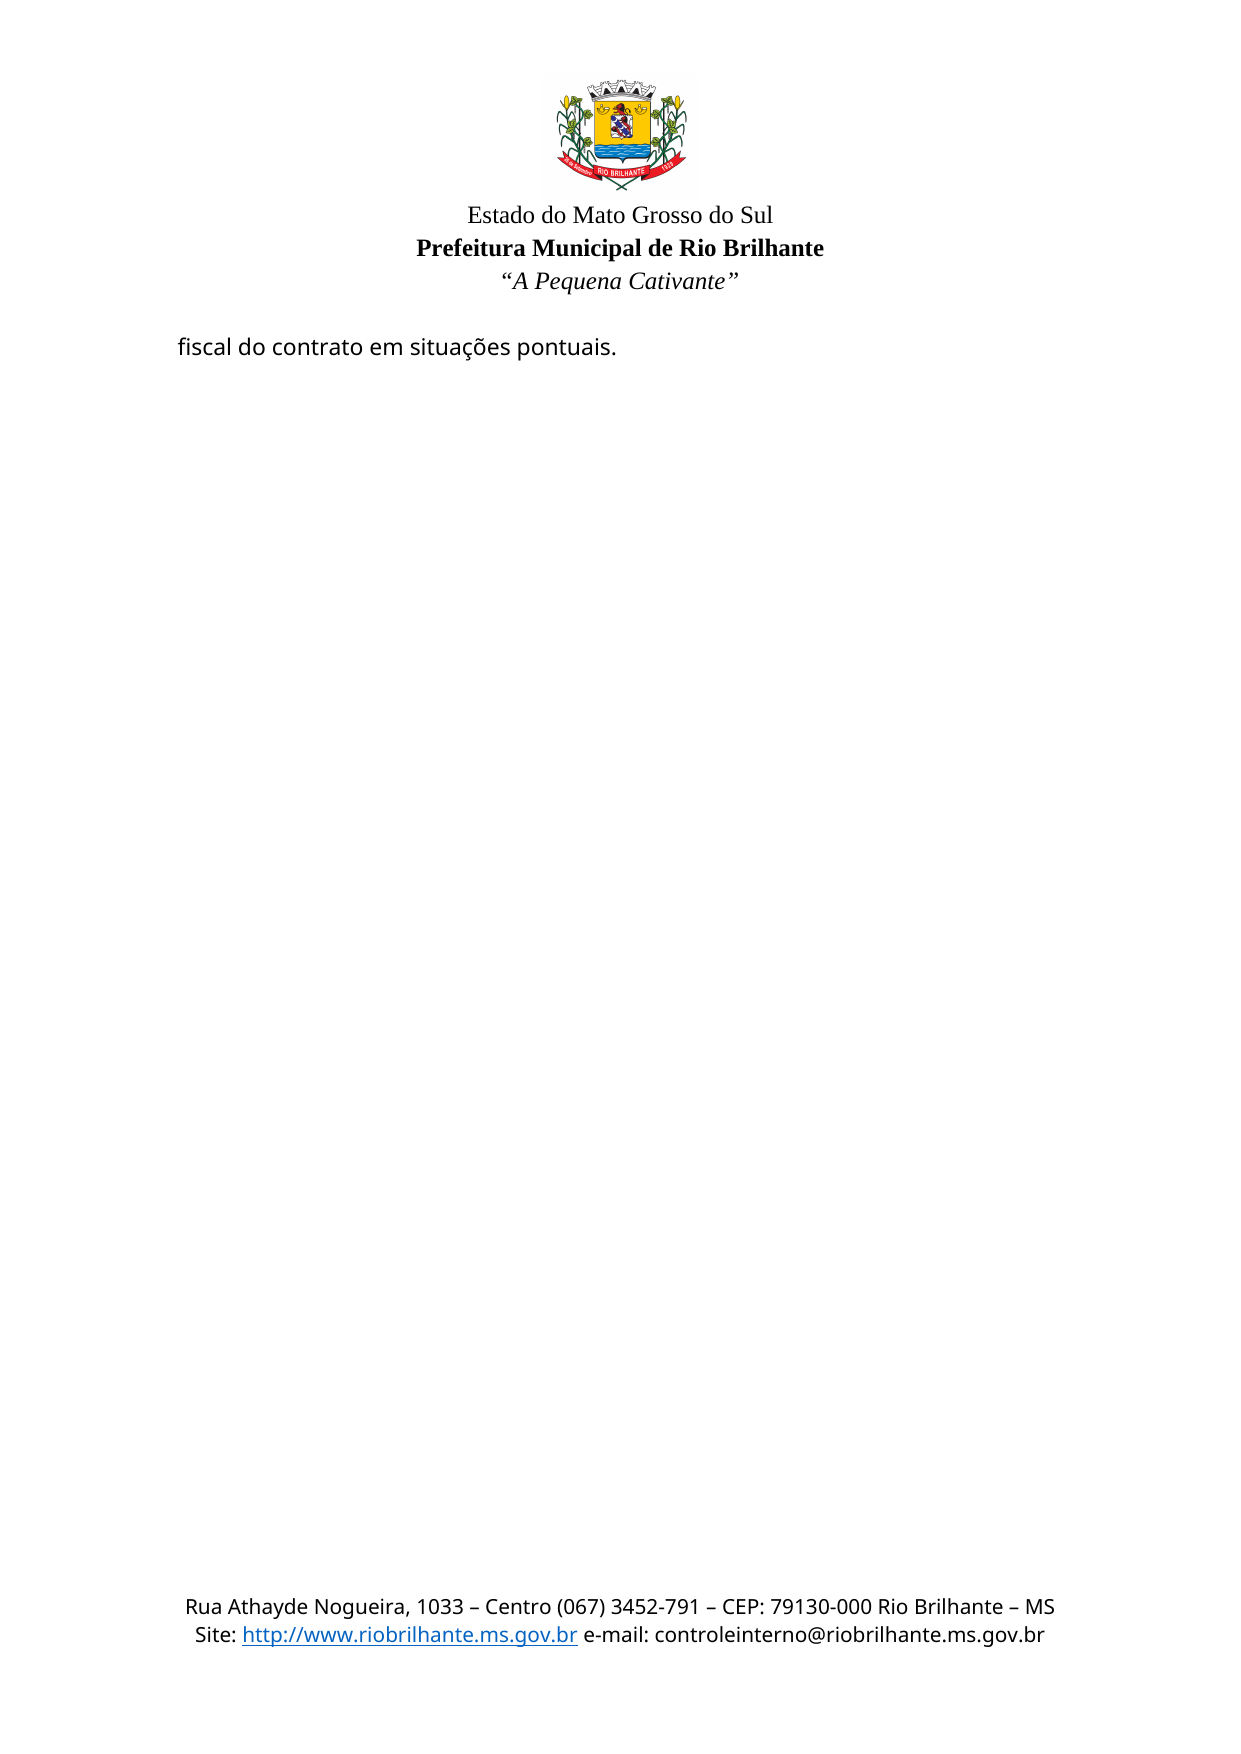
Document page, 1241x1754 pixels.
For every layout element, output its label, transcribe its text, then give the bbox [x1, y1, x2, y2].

picture [542, 73, 699, 201]
